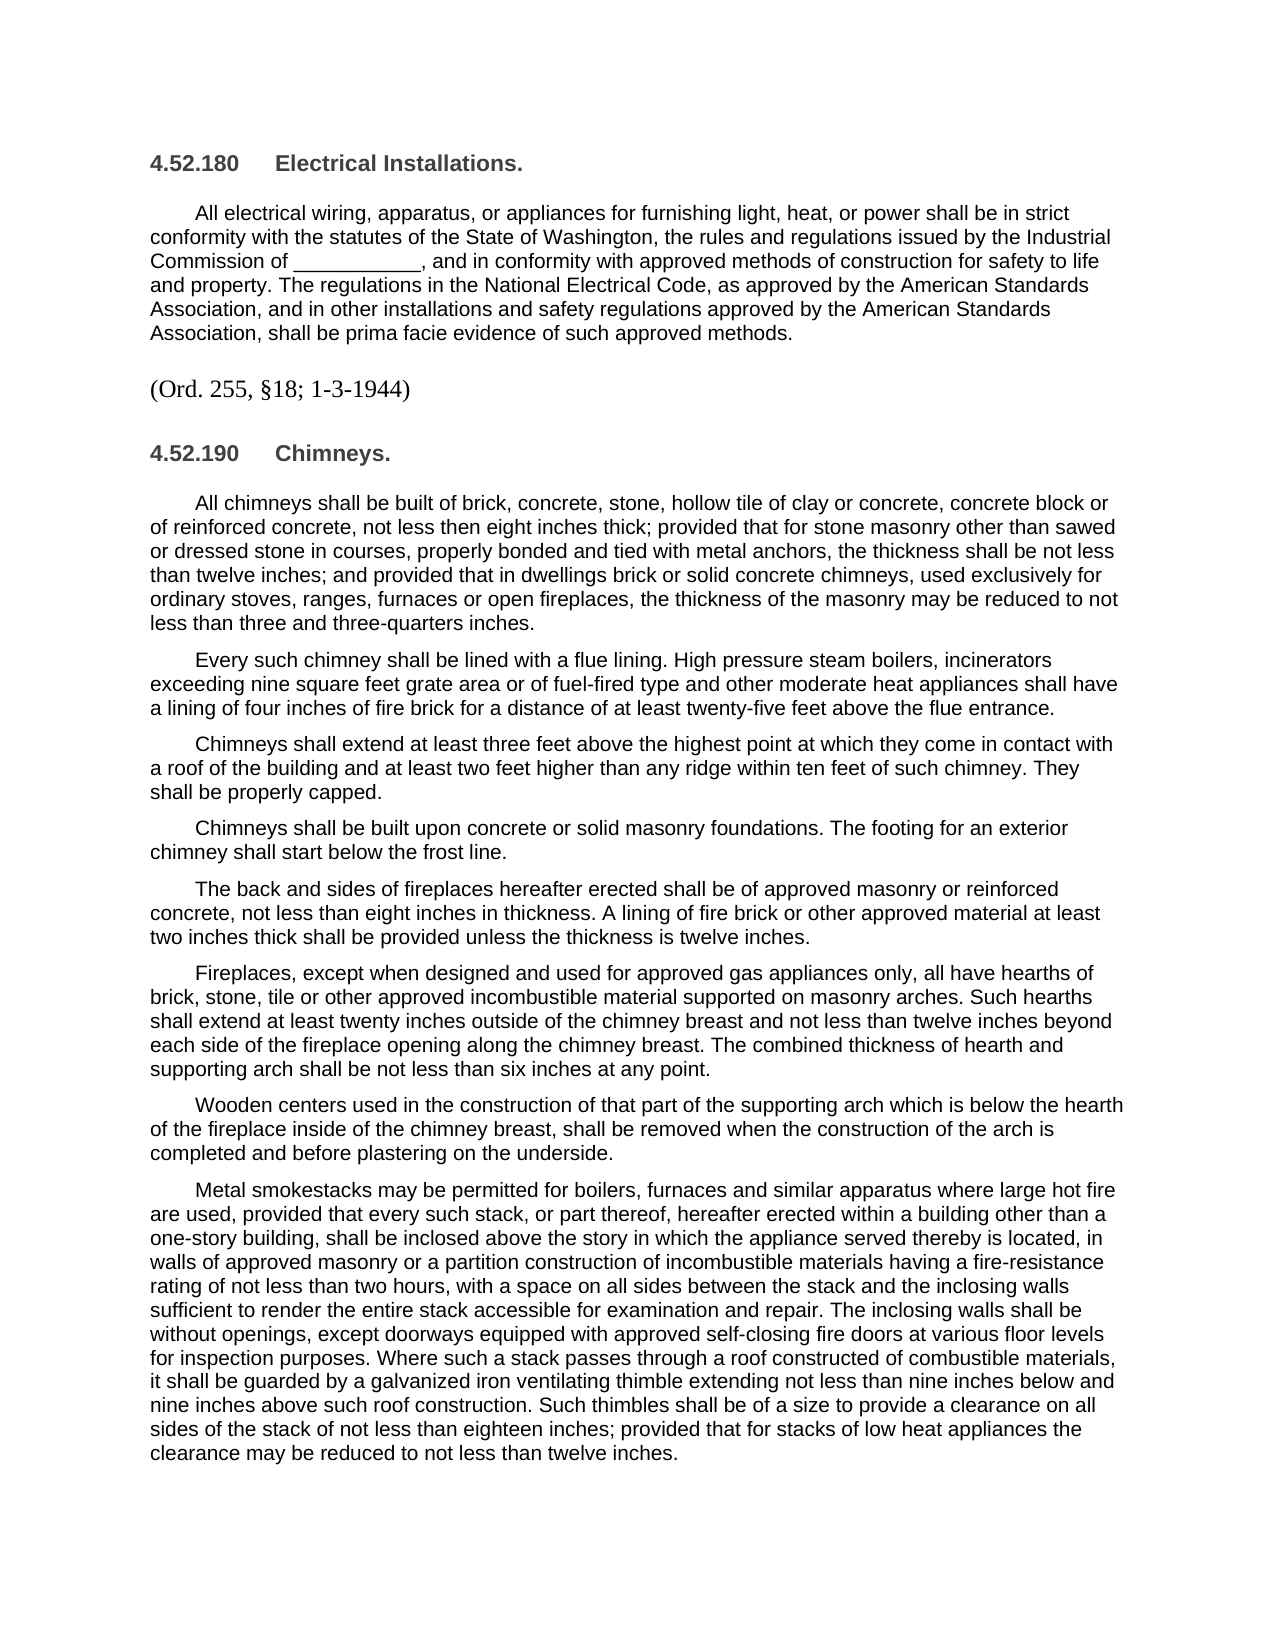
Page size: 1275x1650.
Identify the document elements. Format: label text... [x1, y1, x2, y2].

text The back and sides of fireplaces hereafter erected shall be of approved masonry or reinforced concrete, not less than eight inches in thickness. A lining of fire brick or other approved material at least two inches thick shall be provided unless the thickness is twelve inches. [150, 877, 1125, 948]
text 4.52.190 Chimneys. [150, 440, 1125, 467]
text Wooden centers used in the construction of that part of the supporting arch which is below the hearth of the fireplace inside of the chimney breast, shall be removed when the construction of the arch is completed and before plastering on the underside. [150, 1093, 1125, 1165]
text All chimneys shall be built of brick, concrete, stone, hollow tile of clay or concrete, concrete block or of reinforced concrete, not less then eight inches thick; provided that for stone masonry other than sawed or dressed stone in courses, properly bonded and tied with metal anchors, the thickness shall be not less than twelve inches; and provided that in dwellings brick or solid concrete chimneys, used exclusively for ordinary stoves, ranges, furnaces or open fireplaces, the thickness of the masonry may be reduced to not less than three and three-quarters inches. [150, 491, 1125, 635]
text Every such chimney shall be lined with a flue lining. High pressure steam boilers, incinerators exceeding nine square feet grate area or of fuel-fired type and other moderate heat appliances shall have a lining of four inches of fire brick for a distance of at least twenty-five feet above the flue entrance. [150, 647, 1125, 719]
text (Ord. 255, §18; 1-3-1944) [150, 374, 1125, 403]
text Chimneys shall be built upon concrete or solid masonry foundations. The footing for an exterior chimney shall start below the frost line. [150, 816, 1125, 864]
text Metal smokestacks may be permitted for boilers, furnaces and similar apparatus where large hot fire are used, provided that every such stack, or part thereof, hereafter erected within a building other than a one-story building, shall be inclosed above the story in which the appliance served thereby is located, in walls of approved masonry or a partition construction of incombustible materials having a fire-resistance rating of not less than two hours, with a space on all sides between the stack and the inclosing walls sufficient to render the entire stack accessible for examination and repair. The inclosing walls shall be without openings, except doorways equipped with approved self-closing fire doors at various floor levels for inspection purposes. Where such a stack passes through a roof constructed of combustible materials, it shall be guarded by a galvanized iron ventilating thimble extending not less than nine inches below and nine inches above such roof construction. Such thimbles shall be of a size to provide a clearance on all sides of the stack of not less than eighteen inches; provided that for stacks of low heat appliances the clearance may be reduced to not less than twelve inches. [150, 1178, 1125, 1465]
text Fireplaces, except when designed and used for approved gas appliances only, all have hearths of brick, stone, tile or other approved incombustible material supported on masonry arches. Such hearths shall extend at least twenty inches outside of the chimney breast and not less than twelve inches beyond each side of the fireplace opening along the chimney breast. The combined thickness of hearth and supporting arch shall be not less than six inches at any point. [150, 961, 1125, 1081]
text Chimneys shall extend at least three feet above the highest point at which they come in contact with a roof of the building and at least two feet higher than any ridge within ten feet of such chimney. They shall be properly capped. [150, 732, 1125, 804]
text All electrical wiring, apparatus, or appliances for furnishing light, heat, or power shall be in strict conformity with the statutes of the State of Washington, the rules and regulations issued by the Industrial Commission of ___________, and in conformity with approved methods of construction for safety to life and property. The regulations in the National Electrical Code, as approved by the American Standards Association, and in other installations and safety regulations approved by the American Standards Association, shall be prima facie evidence of such approved methods. [150, 201, 1125, 345]
text 4.52.180 Electrical Installations. [150, 150, 1125, 176]
